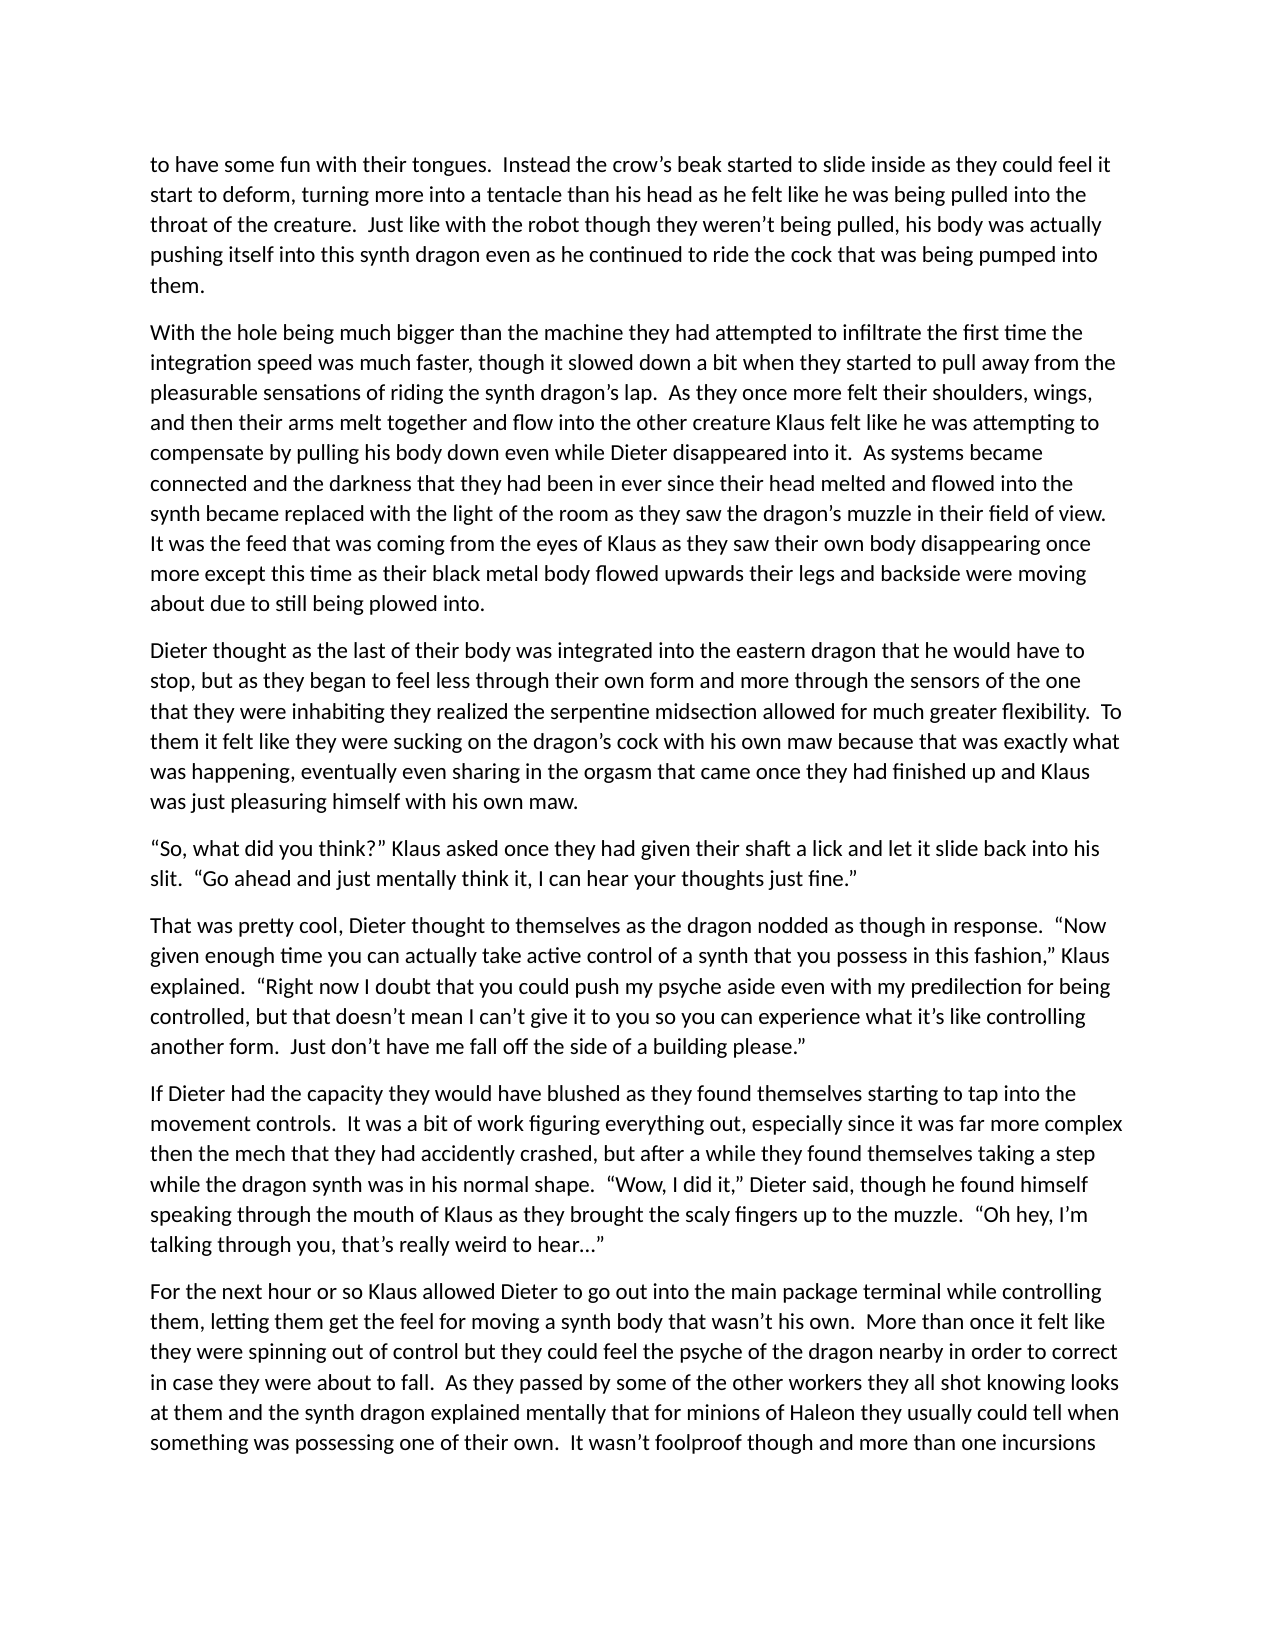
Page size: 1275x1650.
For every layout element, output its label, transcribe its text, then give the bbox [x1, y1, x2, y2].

text “So, what did you think?” Klaus asked once they had given their shaft a lick and let it slide back into his slit. “Go ahead and just mentally think it, I can hear your thoughts just fine.” [150, 834, 1125, 893]
text With the hole being much bigger than the machine they had attempted to infiltrate the first time the integration speed was much faster, though it slowed down a bit when they started to pull away from the pleasurable sensations of riding the synth dragon’s lap. As they once more felt their shoulders, wings, and then their arms melt together and flow into the other creature Klaus felt like he was attempting to compensate by pulling his body down even while Dieter disappeared into it. As systems became connected and the darkness that they had been in ever since their head melted and flowed into the synth became replaced with the light of the room as they saw the dragon’s muzzle in their field of view. It was the feed that was coming from the eyes of Klaus as they saw their own body disappearing once more except this time as their black metal body flowed upwards their legs and backside were moving about due to still being plowed into. [150, 318, 1125, 618]
text Dieter thought as the last of their body was integrated into the eastern dragon that he would have to stop, but as they began to feel less through their own form and more through the sensors of the one that they were inhabiting they realized the serpentine midsection allowed for much greater flexibility. To them it felt like they were sucking on the dragon’s cock with his own maw because that was exactly what was happening, eventually even sharing in the orgasm that came once they had finished up and Klaus was just pleasuring himself with his own maw. [150, 636, 1125, 816]
text If Dieter had the capacity they would have blushed as they found themselves starting to tap into the movement controls. It was a bit of work figuring everything out, especially since it was far more complex then the mech that they had accidently crashed, but after a while they found themselves taking a step while the dragon synth was in his normal shape. “Wow, I did it,” Dieter said, though he found himself speaking through the mouth of Klaus as they brought the scaly fingers up to the muzzle. “Oh hey, I’m talking through you, that’s really weird to hear…” [150, 1079, 1125, 1258]
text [150, 150, 1125, 299]
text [150, 1277, 1125, 1456]
text That was pretty cool, Dieter thought to themselves as the dragon nodded as though in response. “Now given enough time you can actually take active control of a synth that you possess in this fashion,” Klaus explained. “Right now I doubt that you could push my psyche aside even with my predilection for being controlled, but that doesn’t mean I can’t give it to you so you can experience what it’s like controlling another form. Just don’t have me fall off the side of a building please.” [150, 911, 1125, 1060]
